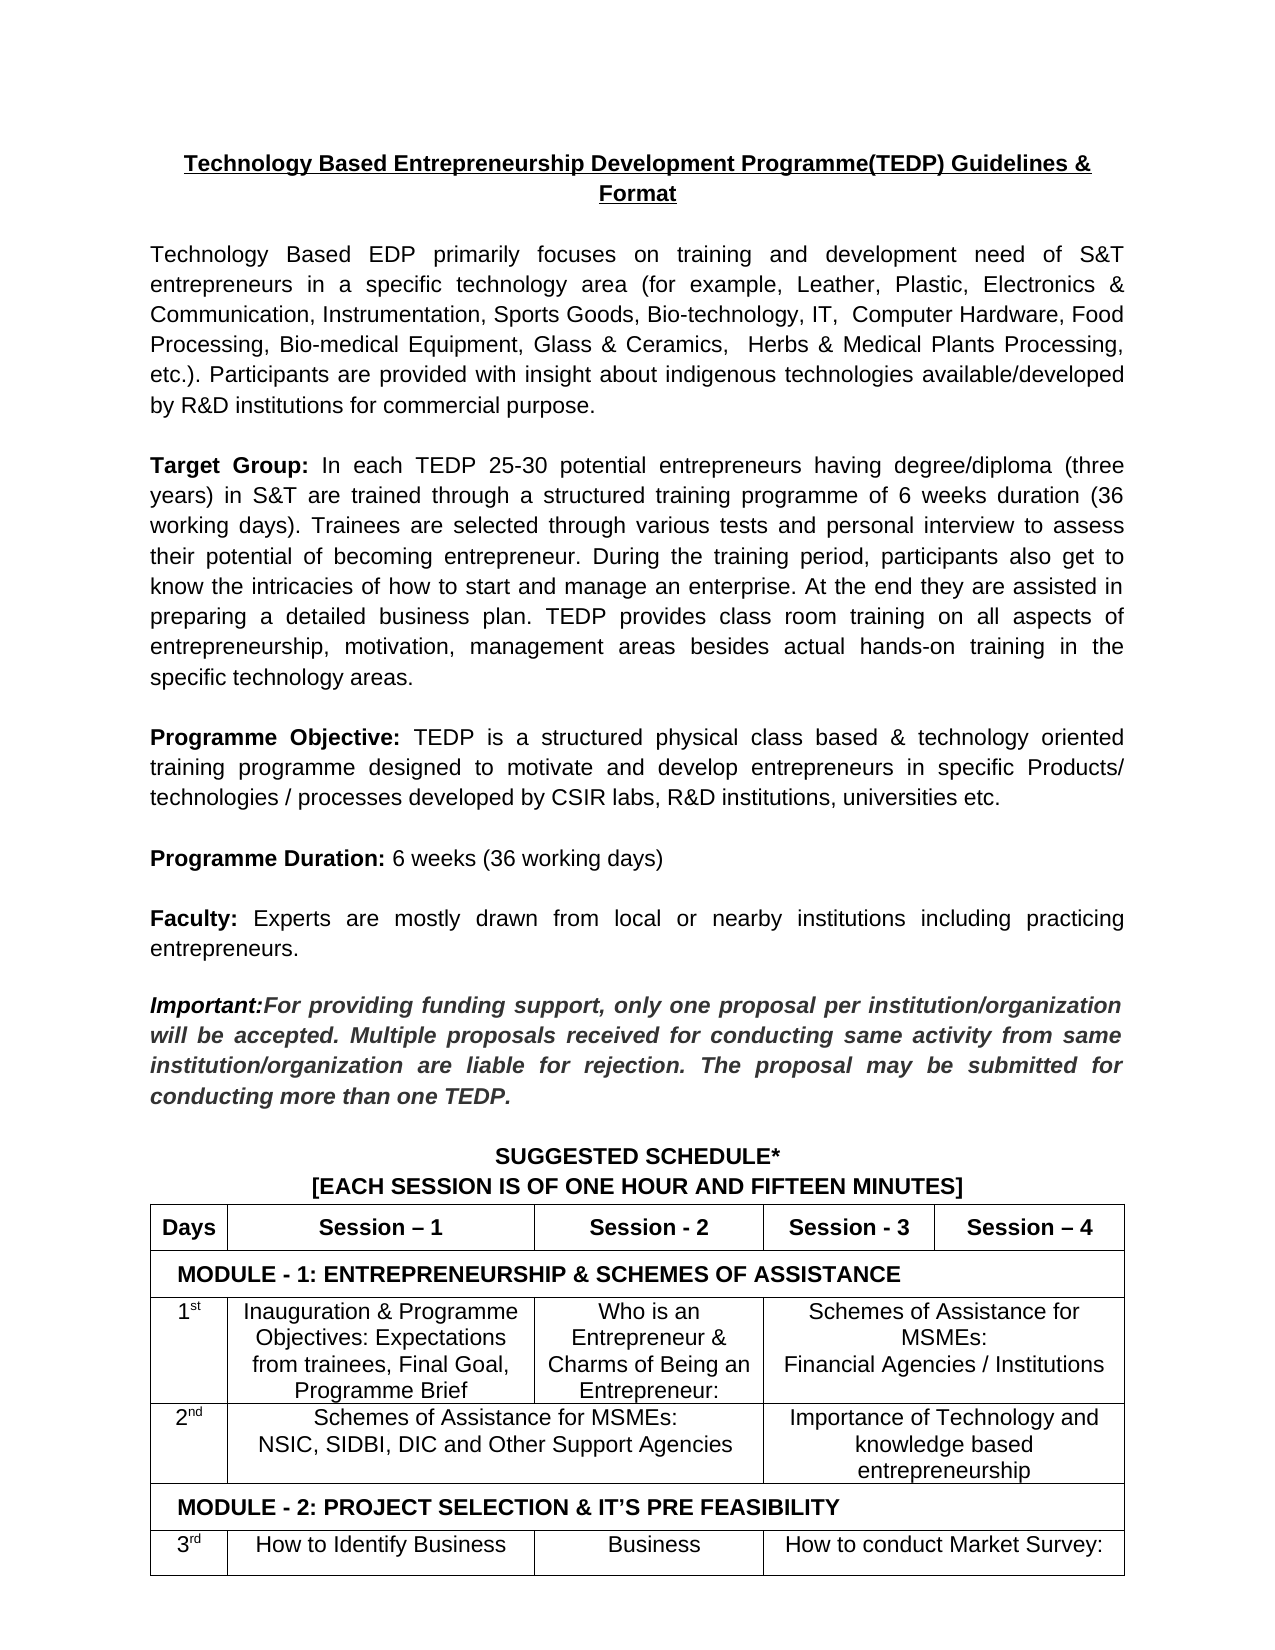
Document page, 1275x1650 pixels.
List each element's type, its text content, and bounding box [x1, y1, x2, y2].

text Technology Based Entrepreneurship Development Programme(TEDP) Guidelines & Format [150, 150, 1125, 207]
table_cell 1st [151, 1298, 227, 1403]
table_header Session - 2 [535, 1205, 763, 1250]
table_cell MODULE - 1: ENTREPRENEURSHIP & SCHEMES OF ASSISTANCE [151, 1251, 1124, 1297]
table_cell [764, 1531, 1124, 1575]
table_cell How to Identify Business Opportunities [228, 1531, 534, 1575]
text [EACH SESSION IS OF ONE HOUR AND FIFTEEN MINUTES] [150, 1173, 1125, 1199]
table_cell Who is an Entrepreneur & Charms of Being an Entrepreneur: [535, 1298, 763, 1403]
text Target Group: In each TEDP 25-30 potential entrepreneurs having degree/diploma (three years) in S&T are trained through a structured training programme of 6 weeks duration (36 working days). Trainees are selected through various tests and personal interview to assess their potential of becoming entrepreneur. During the training period, participants also get to know the intricacies of how to start and manage an enterprise. At the end they are assisted in preparing a detailed business plan. TEDP provides class room training on all aspects of entrepreneurship, motivation, management areas besides actual hands-on training in the specific technology areas. [150, 452, 1125, 690]
text Programme Objective: TEDP is a structured physical class based & technology oriented training programme designed to motivate and develop entrepreneurs in specific Products/ technologies / processes developed by CSIR labs, R&D institutions, universities etc. [150, 724, 1125, 811]
text SUGGESTED SCHEDULE* [150, 1143, 1125, 1169]
text Faculty: Experts are mostly drawn from local or nearby institutions including practicing entrepreneurs. [150, 905, 1125, 962]
table_cell 3rd [151, 1531, 227, 1575]
table_header Session - 3 [764, 1205, 934, 1250]
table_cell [535, 1531, 763, 1575]
table_cell Schemes of Assistance for MSMEs: NSIC, SIDBI, DIC and Other Support Agencies [228, 1404, 763, 1483]
text Programme Duration: 6 weeks (36 working days) [150, 845, 1125, 871]
table_header Session – 1 [228, 1205, 534, 1250]
text Technology Based EDP primarily focuses on training and development need of S&T entrepreneurs in a specific technology area (for example, Leather, Plastic, Electronics & Communication, Instrumentation, Sports Goods, Bio-technology, IT, Computer Hardware, Food Processing, Bio-medical Equipment, Glass & Ceramics, Herbs & Medical Plants Processing, etc.). Participants are provided with insight about indigenous technologies available/developed by R&D institutions for commercial purpose. [150, 241, 1125, 418]
table_cell Inauguration & Programme Objectives: Expectations from trainees, Final Goal, Programme Brief [228, 1298, 534, 1403]
table_cell Schemes of Assistance for MSMEs: Financial Agencies / Institutions [764, 1298, 1124, 1403]
table_cell Importance of Technology and knowledge based entrepreneurship [764, 1404, 1124, 1483]
table_header Days [151, 1205, 227, 1250]
text Important:For providing funding support, only one proposal per institution/organization will be accepted. Multiple proposals received for conducting same activity from same institution/organization are liable for rejection. The proposal may be submitted for conducting more than one TEDP. [150, 992, 1125, 1109]
table_header Session – 4 [935, 1205, 1124, 1250]
table_cell 2nd [151, 1404, 227, 1483]
table_cell MODULE - 2: PROJECT SELECTION & IT’S PRE FEASIBILITY [151, 1484, 1124, 1530]
